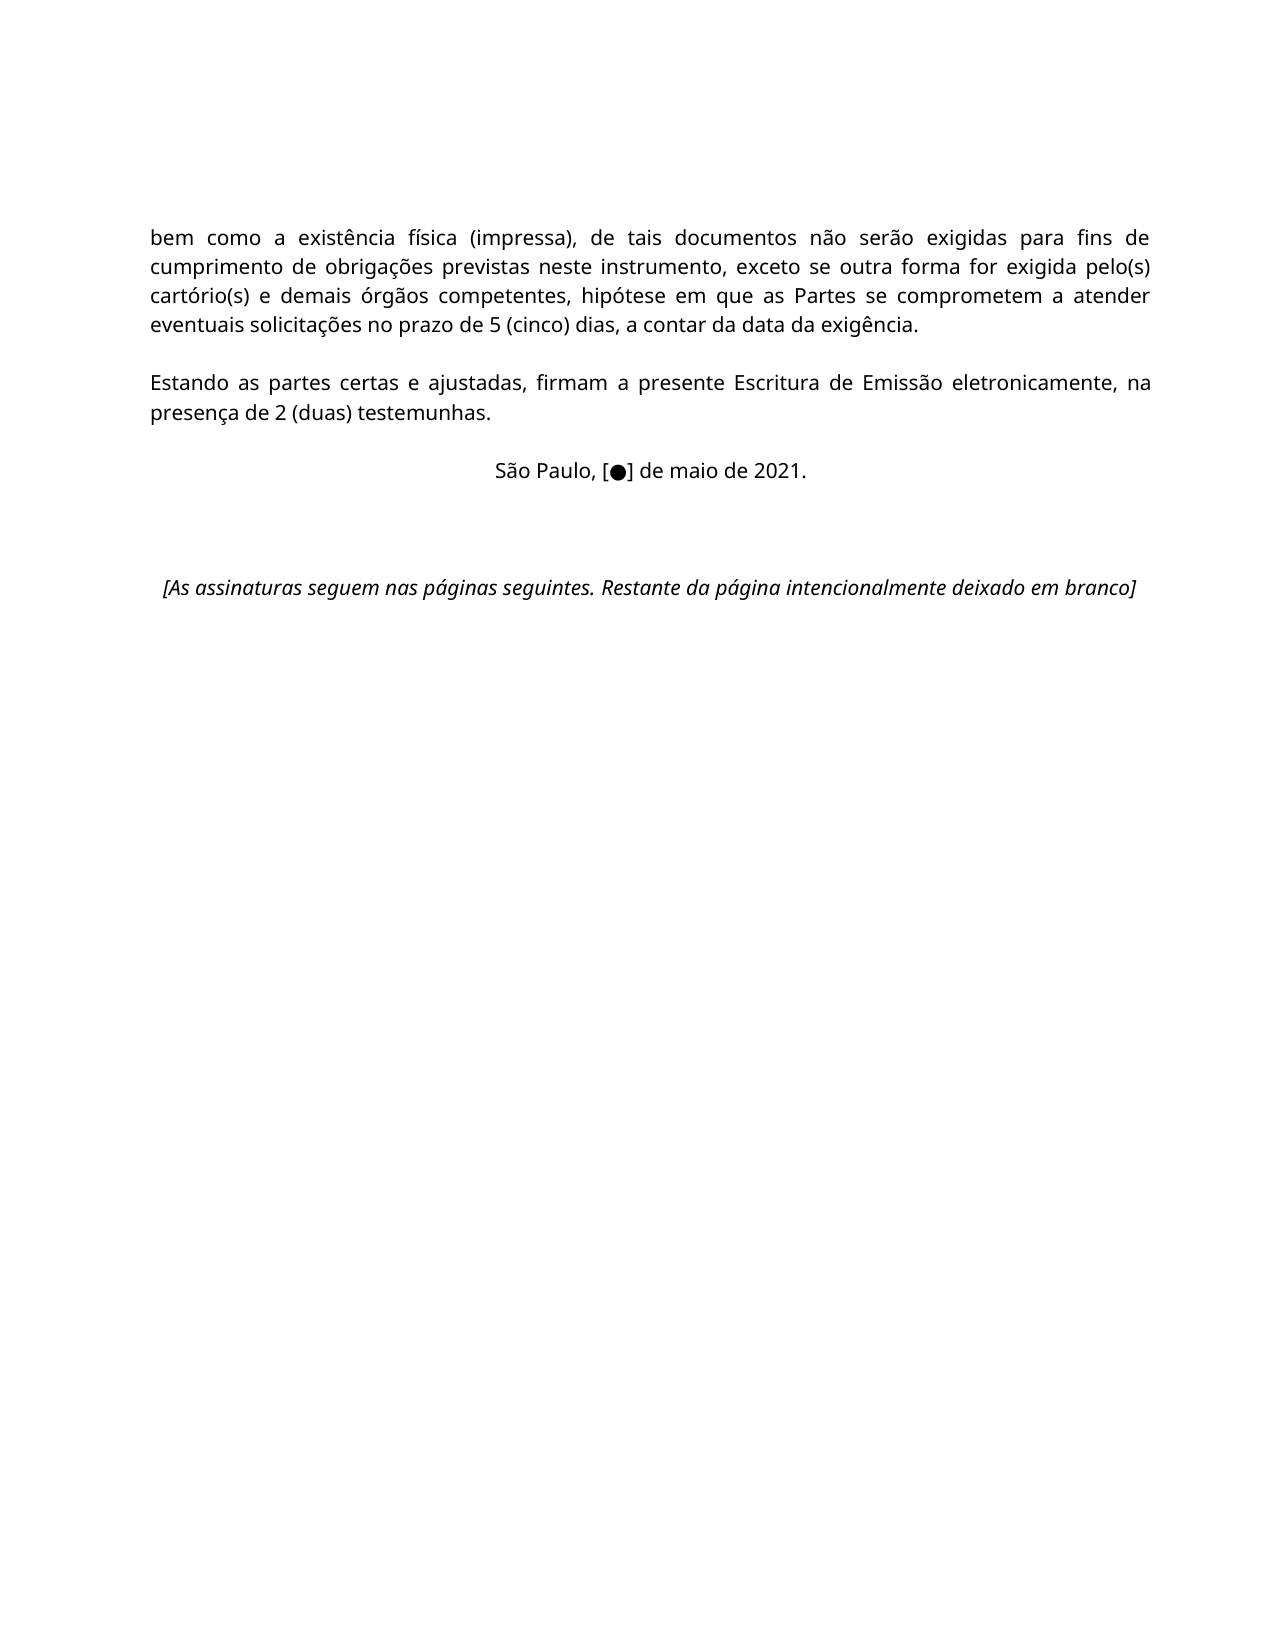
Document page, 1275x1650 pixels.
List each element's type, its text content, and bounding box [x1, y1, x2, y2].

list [150, 222, 1152, 338]
text [As assinaturas seguem nas páginas seguintes. Restante da página intencionalmente deixado em branco] [150, 572, 1152, 601]
text São Paulo, [●] de maio de 2021. [150, 455, 1152, 484]
text Estando as partes certas e ajustadas, firmam a presente Escritura de Emissão eletronicamente, na presença de 2 (duas) testemunhas. [150, 367, 1152, 426]
